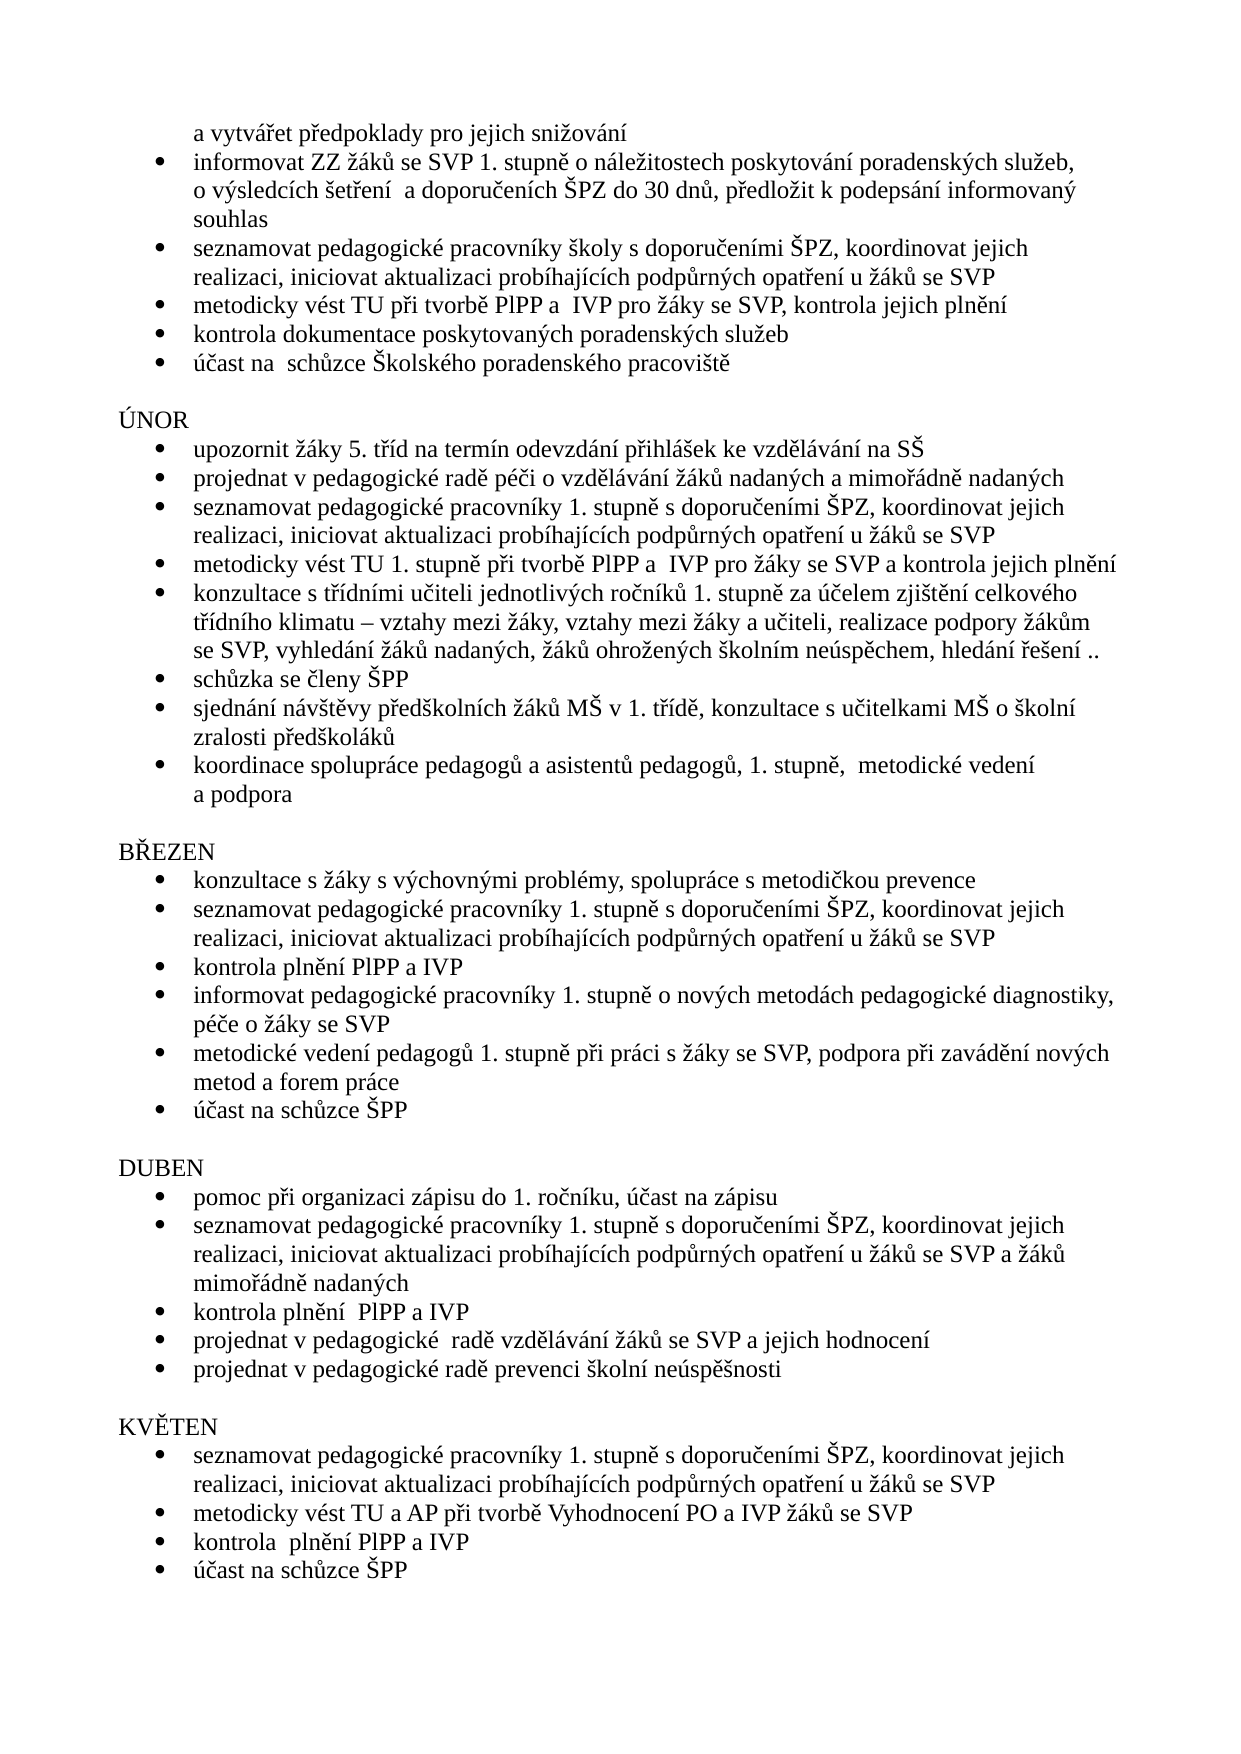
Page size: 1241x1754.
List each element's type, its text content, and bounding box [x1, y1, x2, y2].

text KVĚTEN [118, 1412, 1122, 1441]
list konzultace s třídními učiteli jednotlivých ročníků 1. stupně za účelem zjištění celkového třídního klimatu – vztahy mezi žáky, vztahy mezi žáky a učiteli, realizace podpory žákům se SVP, vyhledání žáků nadaných, žáků ohrožených školním neúspěchem, hledání řešení .. [156, 578, 1122, 664]
list účast na schůzce Školského poradenského pracoviště [156, 348, 1122, 377]
list sjednání návštěvy předškolních žáků MŠ v 1. třídě, konzultace s učitelkami MŠ o školní zralosti předškoláků [156, 693, 1122, 751]
list metodicky vést TU 1. stupně při tvorbě PlPP a IVP pro žáky se SVP a kontrola jejich plnění [156, 549, 1122, 578]
list kontrola plnění PlPP a IVP [156, 952, 1122, 981]
list seznamovat pedagogické pracovníky školy s doporučeními ŠPZ, koordinovat jejich realizaci, iniciovat aktualizaci probíhajících podpůrných opatření u žáků se SVP [156, 233, 1122, 291]
list kontrola plnění PlPP a IVP [156, 1297, 1122, 1326]
text ÚNOR [118, 406, 1122, 434]
list účast na schůzce ŠPP [156, 1096, 1122, 1124]
text BŘEZEN [118, 837, 1122, 866]
list seznamovat pedagogické pracovníky 1. stupně s doporučeními ŠPZ, koordinovat jejich realizaci, iniciovat aktualizaci probíhajících podpůrných opatření u žáků se SVP a žáků mimořádně nadaných [156, 1211, 1122, 1297]
list schůzka se členy ŠPP [156, 664, 1122, 693]
list upozornit žáky 5. tříd na termín odevzdání přihlášek ke vzdělávání na SŠ [156, 434, 1122, 463]
list informovat pedagogické pracovníky 1. stupně o nových metodách pedagogické diagnostiky, péče o žáky se SVP [156, 981, 1122, 1038]
list kontrola dokumentace poskytovaných poradenských služeb [156, 319, 1122, 348]
list projednat v pedagogické radě péči o vzdělávání žáků nadaných a mimořádně nadaných [156, 463, 1122, 492]
list pomoc při organizaci zápisu do 1. ročníku, účast na zápisu [156, 1182, 1122, 1211]
list projednat v pedagogické radě vzdělávání žáků se SVP a jejich hodnocení [156, 1326, 1122, 1354]
list koordinace spolupráce pedagogů a asistentů pedagogů, 1. stupně, metodické vedení a podpora [156, 751, 1122, 808]
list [156, 118, 1122, 147]
list účast na schůzce ŠPP [156, 1556, 1122, 1584]
list metodicky vést TU při tvorbě PlPP a IVP pro žáky se SVP, kontrola jejich plnění [156, 291, 1122, 319]
list kontrola plnění PlPP a IVP [156, 1527, 1122, 1556]
list konzultace s žáky s výchovnými problémy, spolupráce s metodičkou prevence [156, 866, 1122, 894]
text DUBEN [118, 1153, 1122, 1182]
list metodicky vést TU a AP při tvorbě Vyhodnocení PO a IVP žáků se SVP [156, 1498, 1122, 1527]
list projednat v pedagogické radě prevenci školní neúspěšnosti [156, 1354, 1122, 1383]
list metodické vedení pedagogů 1. stupně při práci s žáky se SVP, podpora při zavádění nových metod a forem práce [156, 1038, 1122, 1096]
